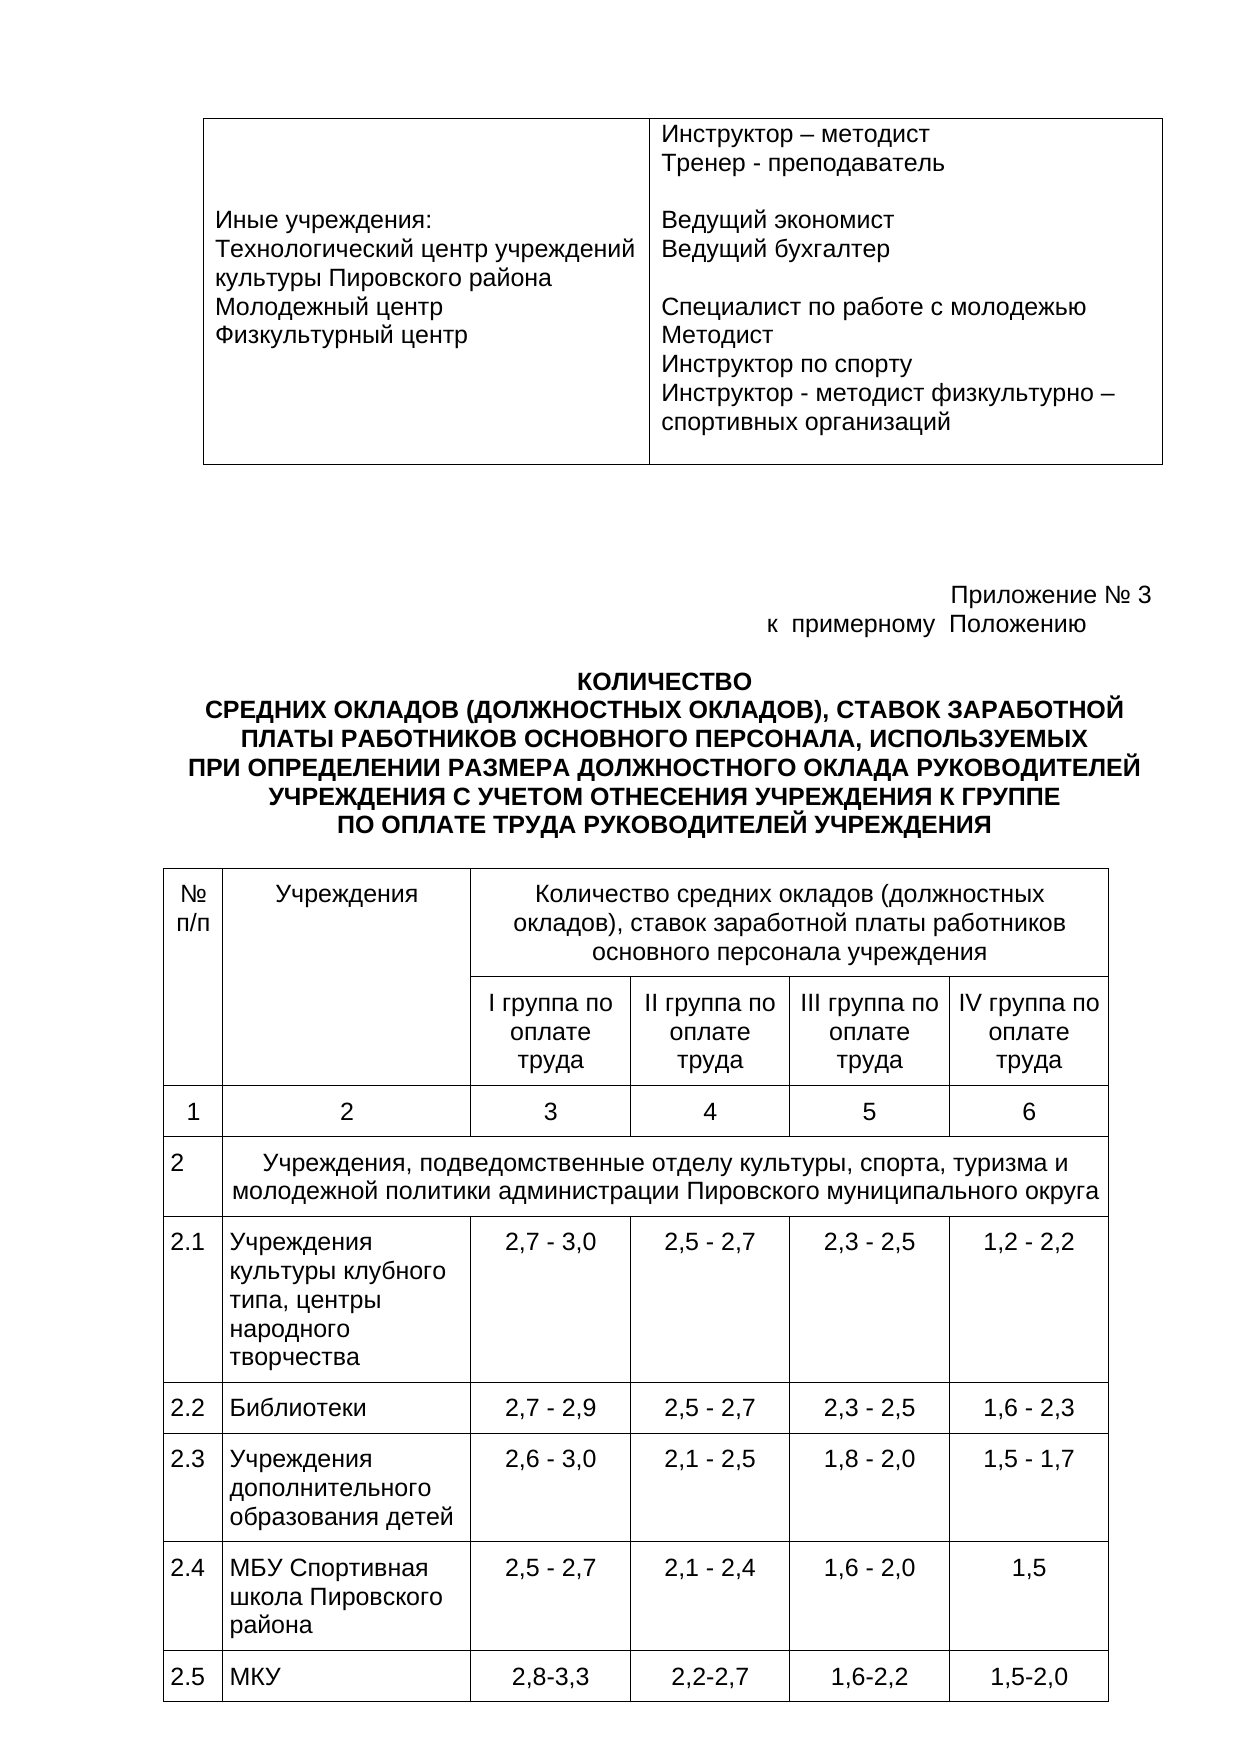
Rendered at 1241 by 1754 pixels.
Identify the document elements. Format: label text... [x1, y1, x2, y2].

table_cell 1,6 - 2,3 [950, 1383, 1108, 1433]
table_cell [223, 1651, 470, 1701]
table_cell IV группа по оплате труда [950, 977, 1108, 1085]
table_cell 2,6 - 3,0 [471, 1434, 630, 1541]
table_cell 2.2 [164, 1383, 222, 1433]
table_cell 5 [790, 1086, 949, 1136]
table_header Учреждения [223, 869, 470, 1085]
table_cell 2.3 [164, 1434, 222, 1541]
table_cell 1,6-2,2 [790, 1651, 949, 1701]
table_cell 2,3 - 2,5 [790, 1383, 949, 1433]
table_header № п/п [164, 869, 222, 1085]
table_cell 2,1 - 2,4 [631, 1542, 789, 1650]
table_cell Библиотеки [223, 1383, 470, 1433]
table_cell II группа по оплате труда [631, 977, 789, 1085]
text СРЕДНИХ ОКЛАДОВ (ДОЛЖНОСТНЫХ ОКЛАДОВ), СТАВОК ЗАРАБОТНОЙ [177, 695, 1152, 724]
table_cell Учреждения дополнительного образования детей [223, 1434, 470, 1541]
text к примерному Положению [177, 609, 1152, 638]
table_cell 2,3 - 2,5 [790, 1217, 949, 1382]
table_cell 2,5 - 2,7 [631, 1217, 789, 1382]
table_cell Учреждения, подведомственные отделу культуры, спорта, туризма и молодежной политики администрации Пировского муниципального округа [223, 1137, 1108, 1216]
text ПЛАТЫ РАБОТНИКОВ ОСНОВНОГО ПЕРСОНАЛА, ИСПОЛЬЗУЕМЫХ [177, 724, 1152, 753]
table_cell 2,7 - 2,9 [471, 1383, 630, 1433]
table_cell 2,8-3,3 [471, 1651, 630, 1701]
table_cell Учреждения культуры клубного типа, центры народного творчества [223, 1217, 470, 1382]
table_cell МБУ Спортивная школа Пировского района [223, 1542, 470, 1650]
table_cell 1 [164, 1086, 222, 1136]
text КОЛИЧЕСТВО [177, 666, 1152, 695]
text Приложение № 3 [177, 580, 1152, 609]
text УЧРЕЖДЕНИЯ С УЧЕТОМ ОТНЕСЕНИЯ УЧРЕЖДЕНИЯ К ГРУППЕ [177, 781, 1152, 810]
text ПРИ ОПРЕДЕЛЕНИИ РАЗМЕРА ДОЛЖНОСТНОГО ОКЛАДА РУКОВОДИТЕЛЕЙ [177, 753, 1152, 781]
table_cell 2,2-2,7 [631, 1651, 789, 1701]
table_cell 1,5-2,0 [950, 1651, 1108, 1701]
table_cell 2,1 - 2,5 [631, 1434, 789, 1541]
table_cell 2,5 - 2,7 [631, 1383, 789, 1433]
table_header Количество средних окладов (должностных окладов), ставок заработной платы работников основного персонала учреждения [471, 869, 1108, 976]
table_cell 1,5 [950, 1542, 1108, 1650]
table_cell 1,6 - 2,0 [790, 1542, 949, 1650]
table_cell 1,5 - 1,7 [950, 1434, 1108, 1541]
table_cell 2,5 - 2,7 [471, 1542, 630, 1650]
text ПО ОПЛАТЕ ТРУДА РУКОВОДИТЕЛЕЙ УЧРЕЖДЕНИЯ [177, 810, 1152, 839]
table_cell 2,7 - 3,0 [471, 1217, 630, 1382]
table_cell 2.5 [164, 1651, 222, 1701]
table_cell 2 [223, 1086, 470, 1136]
table_cell 2.4 [164, 1542, 222, 1650]
table_cell 1,8 - 2,0 [790, 1434, 949, 1541]
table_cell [204, 119, 649, 464]
table_cell 6 [950, 1086, 1108, 1136]
table_cell 4 [631, 1086, 789, 1136]
table_cell 3 [471, 1086, 630, 1136]
table_cell I группа по оплате труда [471, 977, 630, 1085]
table_cell III группа по оплате труда [790, 977, 949, 1085]
table_cell 1,2 - 2,2 [950, 1217, 1108, 1382]
table_cell 2.1 [164, 1217, 222, 1382]
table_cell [650, 119, 1162, 464]
table_cell 2 [164, 1137, 222, 1216]
